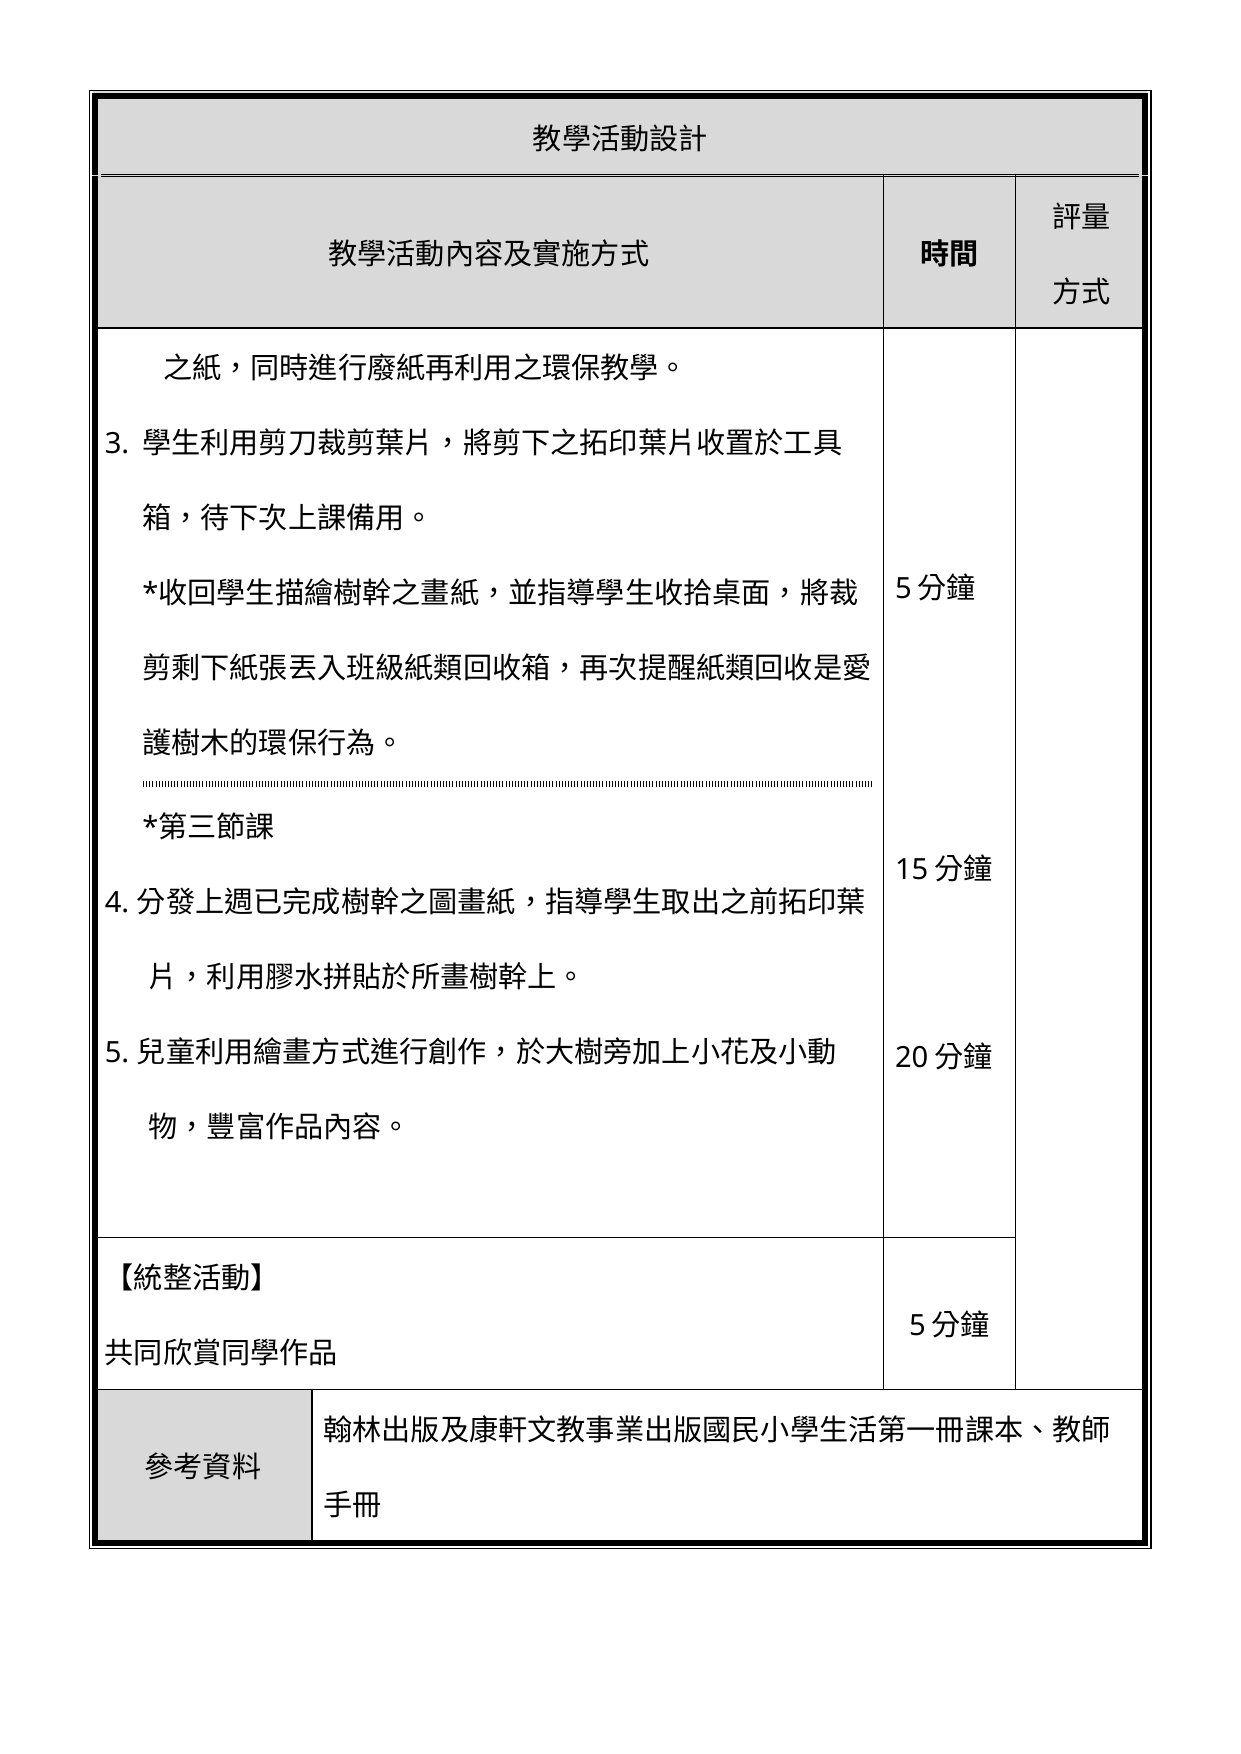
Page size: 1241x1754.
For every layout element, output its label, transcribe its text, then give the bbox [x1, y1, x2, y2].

table_cell 翰林出版及康軒文教事業出版國民小學生活第一冊課本、教師手冊 [313, 1390, 1142, 1540]
table_cell 【統整活動】 共同欣賞同學作品 [98, 1238, 883, 1388]
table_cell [98, 329, 883, 1237]
table_header 教學活動設計 [98, 99, 1142, 174]
table_cell 教學活動內容及實施方式 [93, 174, 883, 327]
table_cell 時間 [884, 177, 1015, 327]
table_cell 參考資料 [98, 1390, 311, 1540]
table_cell 5分鐘 [884, 1238, 1015, 1388]
table_cell 評量 方式 [1016, 174, 1147, 327]
table_cell 20分鐘 30分鐘 20分鐘 5分鐘 15分鐘 20分鐘 [884, 329, 1015, 1237]
